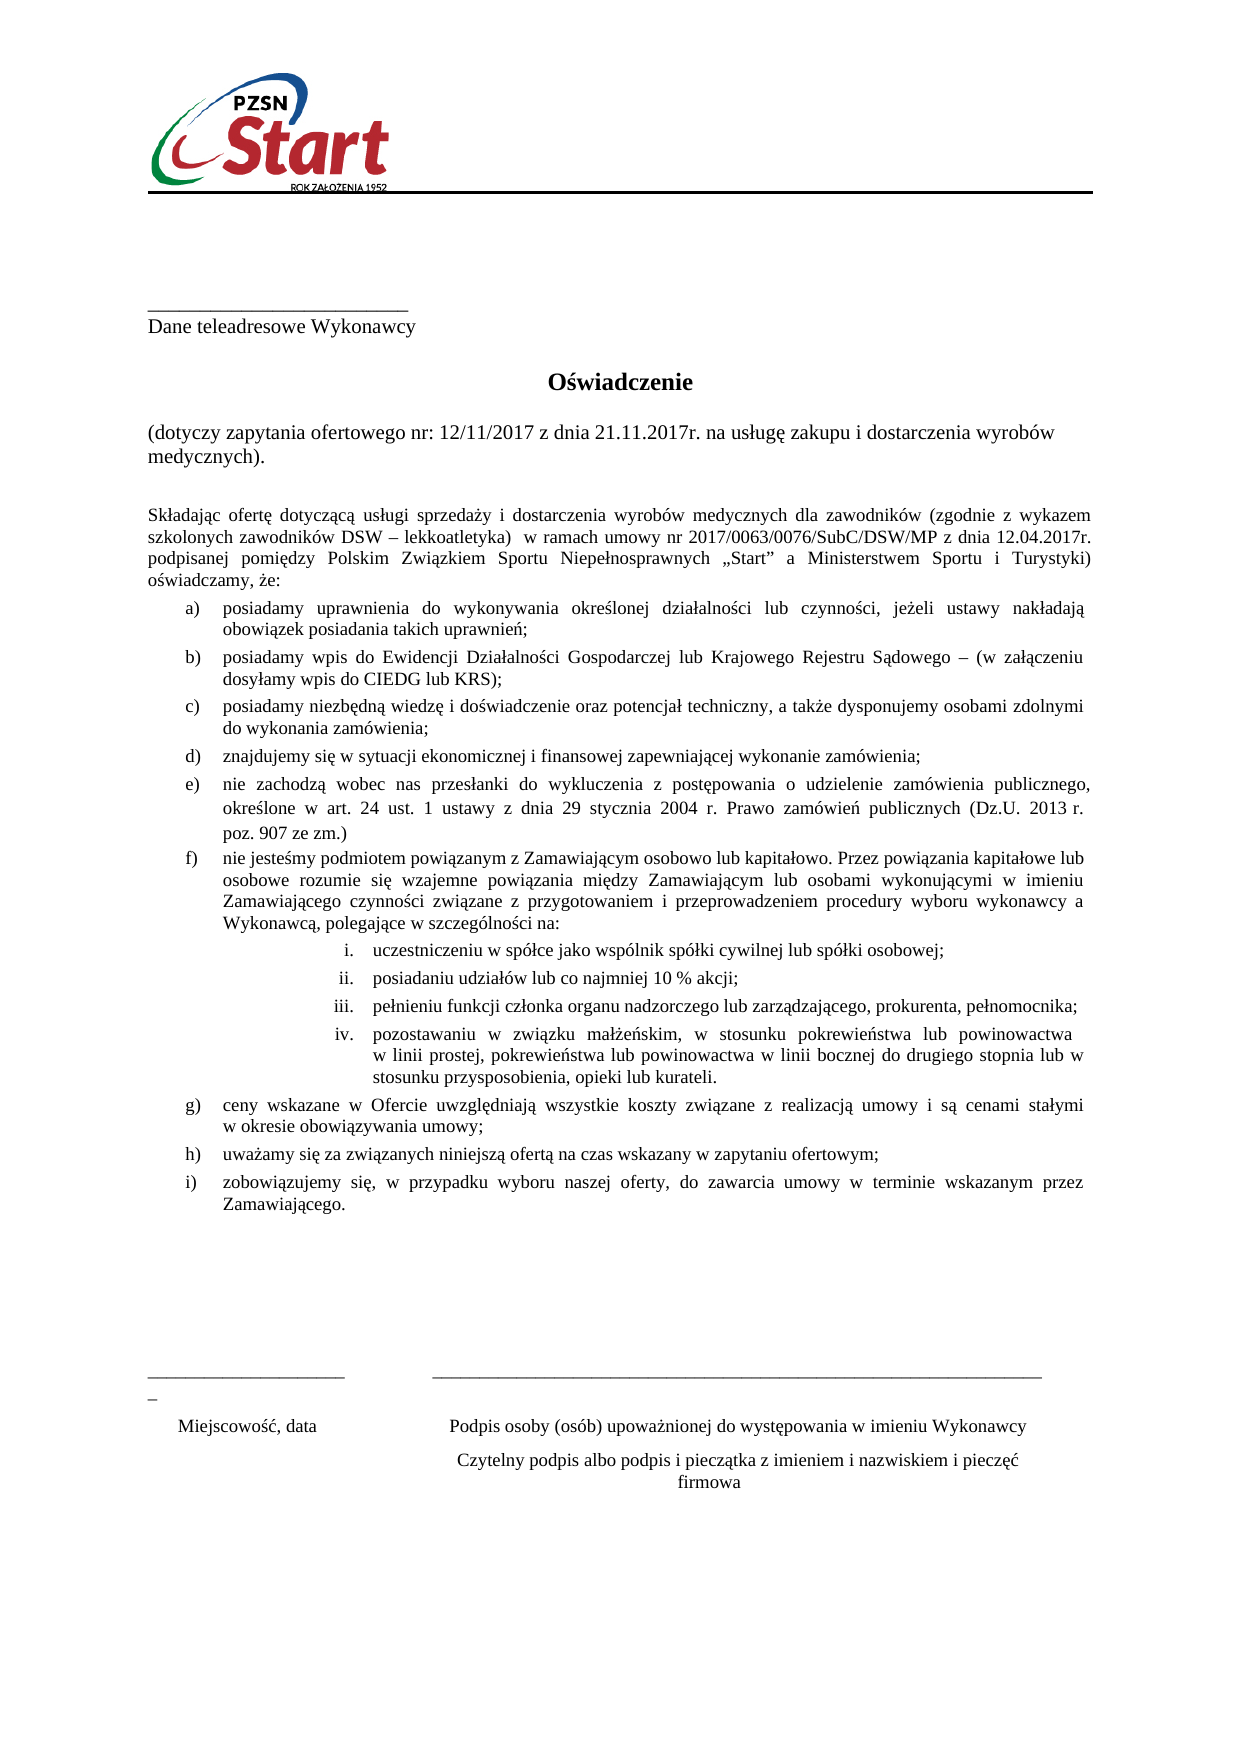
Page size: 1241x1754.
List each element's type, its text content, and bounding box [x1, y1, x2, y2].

text (dotyczy zapytania ofertowego nr: 12/11/2017 z dnia 21.11.2017r. na usługę zakupu i dostarczenia wyrobów medycznych). [148, 420, 1093, 468]
text Składając ofertę dotyczącą usługi sprzedaży i dostarczenia wyrobów medycznych dla zawodników (zgodnie z wykazem szkolonych zawodników DSW – lekkoatletyka) w ramach umowy nr 2017/0063/0076/SubC/DSW/MP z dnia 12.04.2017r. podpisanej pomiędzy Polskim Związkiem Sportu Niepełnosprawnych „Start” a Ministerstwem Sportu i Turystyki) oświadczamy, że: [148, 504, 1093, 590]
list posiadamy wpis do Ewidencji Działalności Gospodarczej lub Krajowego Rejestru Sądowego – (w załączeniu dosyłamy wpis do CIEDG lub KRS); [185, 646, 1085, 689]
table_cell Miejscowość, data [136, 1415, 365, 1505]
table_header ______________________ [136, 1359, 365, 1415]
list nie jesteśmy podmiotem powiązanym z Zamawiającym osobowo lub kapitałowo. Przez powiązania kapitałowe lub osobowe rozumie się wzajemne powiązania między Zamawiającym lub osobami wykonującymi w imieniu Zamawiającego czynności związane z przygotowaniem i przeprowadzeniem procedury wyboru wykonawcy a Wykonawcą, polegające w szczególności na: [185, 847, 1085, 933]
text _________________________ [148, 290, 1093, 314]
list pełnieniu funkcji członka organu nadzorczego lub zarządzającego, prokurenta, pełnomocnika; [354, 995, 1085, 1017]
list posiadaniu udziałów lub co najmniej 10 % akcji; [354, 967, 1085, 989]
list nie zachodzą wobec nas przesłanki do wykluczenia z postępowania o udzielenie zamówienia publicznego, określone w art. 24 ust. 1 ustawy z dnia 29 stycznia 2004 r. Prawo zamówień publicznych (Dz.U. 2013 r. poz. 907 ze zm.) [185, 772, 1093, 844]
list pozostawaniu w związku małżeńskim, w stosunku pokrewieństwa lub powinowactwa w linii prostej, pokrewieństwa lub powinowactwa w linii bocznej do drugiego stopnia lub w stosunku przysposobienia, opieki lub kurateli. [354, 1023, 1085, 1087]
table_header _________________________________________________________________ [365, 1359, 1053, 1415]
list znajdujemy się w sytuacji ekonomicznej i finansowej zapewniającej wykonanie zamówienia; [185, 745, 1085, 766]
list zobowiązujemy się, w przypadku wyboru naszej oferty, do zawarcia umowy w terminie wskazanym przez Zamawiającego. [185, 1171, 1085, 1214]
list ceny wskazane w Ofercie uwzględniają wszystkie koszty związane z realizacją umowy i są cenami stałymi w okresie obowiązywania umowy; [185, 1094, 1085, 1137]
text Dane teleadresowe Wykonawcy [148, 314, 1093, 338]
list uważamy się za związanych niniejszą ofertą na czas wskazany w zapytaniu ofertowym; [185, 1143, 1085, 1165]
list posiadamy uprawnienia do wykonywania określonej działalności lub czynności, jeżeli ustawy nakładają obowiązek posiadania takich uprawnień; [185, 597, 1085, 640]
list posiadamy niezbędną wiedzę i doświadczenie oraz potencjał techniczny, a także dysponujemy osobami zdolnymi do wykonania zamówienia; [185, 695, 1085, 738]
text Oświadczenie [148, 367, 1093, 396]
picture [151, 73, 389, 191]
table_cell Podpis osoby (osób) upoważnionej do występowania w imieniu Wykonawcy Czytelny podpis albo podpis i pieczątka z imieniem i nazwiskiem i pieczęć firmowa [365, 1415, 1053, 1505]
list uczestniczeniu w spółce jako wspólnik spółki cywilnej lub spółki osobowej; [354, 939, 1085, 961]
